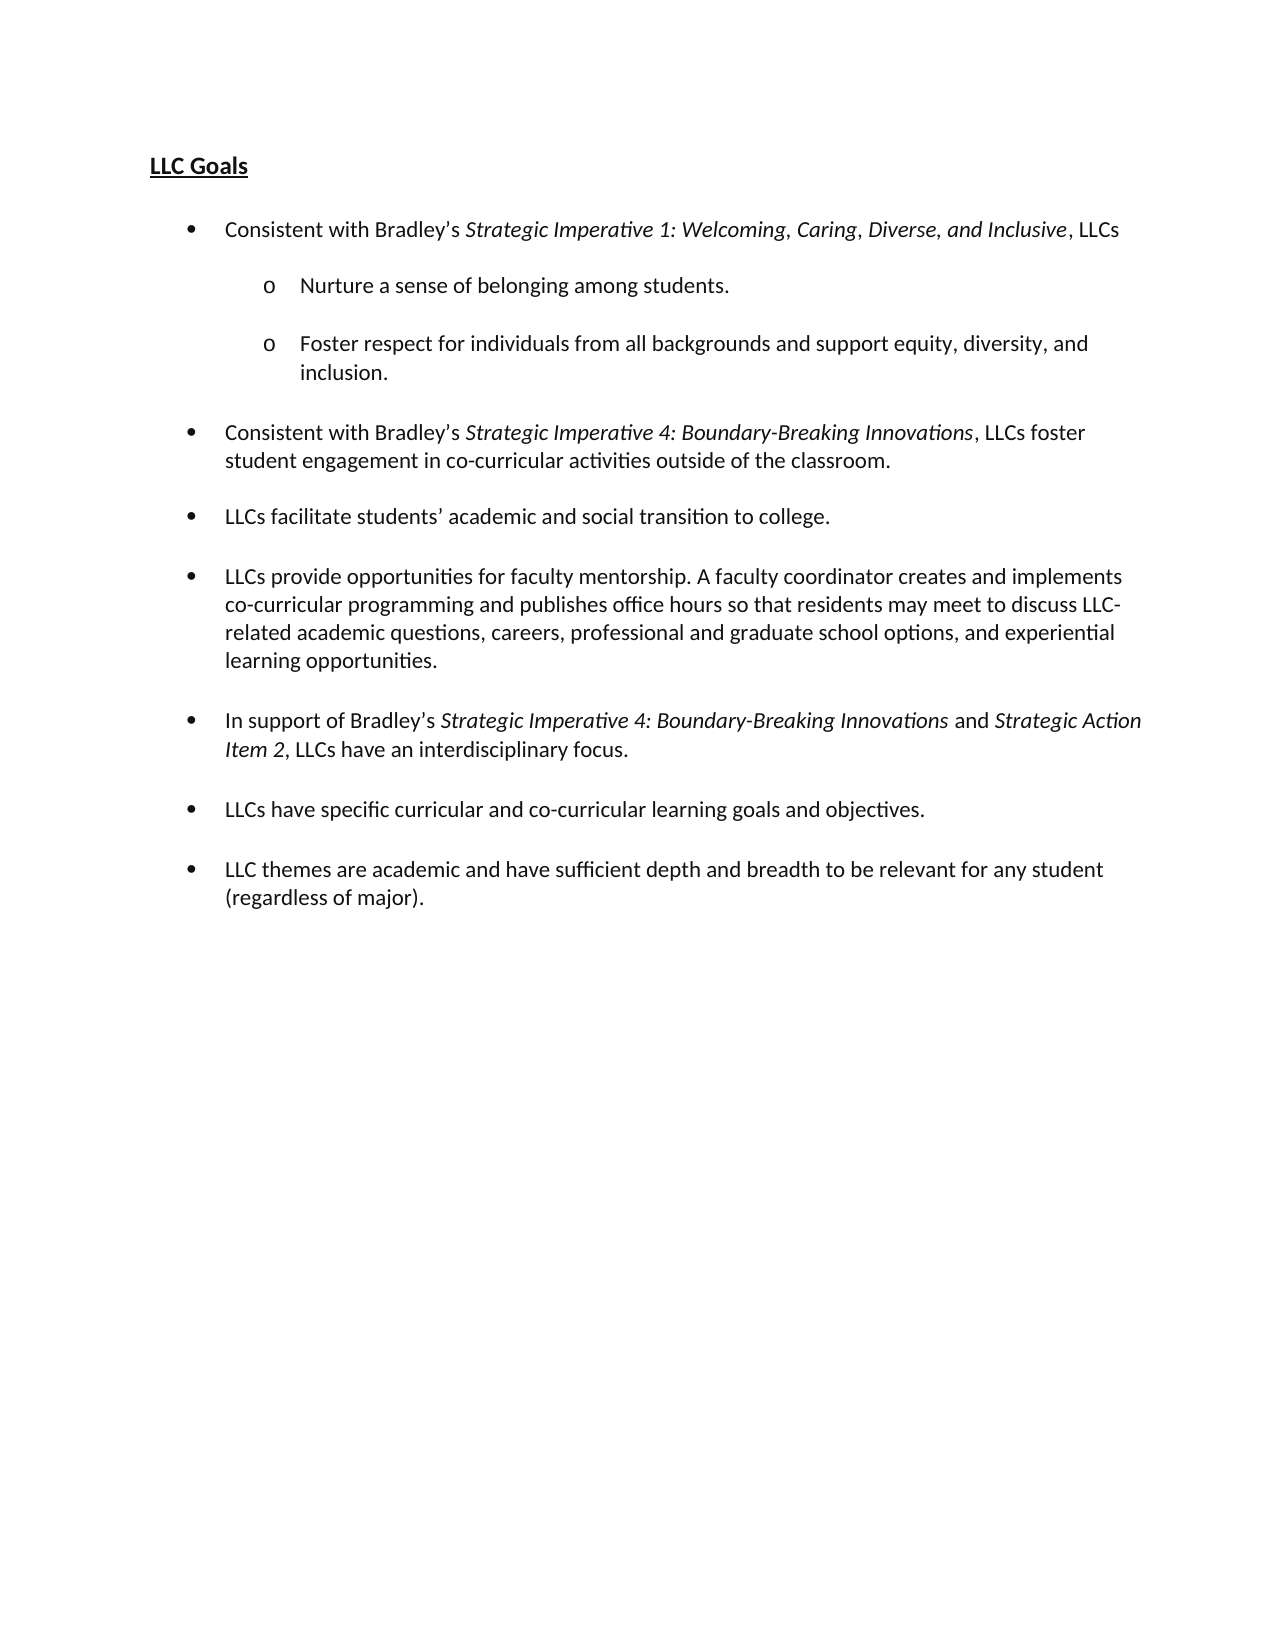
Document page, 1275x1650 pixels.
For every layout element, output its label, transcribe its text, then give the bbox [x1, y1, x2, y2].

list In support of Bradley’s Strategic Imperative 4: Boundary-Breaking Innovations and Strategic Action Item 2, LLCs have an interdisciplinary focus. [187, 707, 1156, 763]
list LLC themes are academic and have sufficient depth and breadth to be relevant for any student (regardless of major). [187, 855, 1156, 911]
list LLCs have specific curricular and co-curricular learning goals and objectives. [187, 795, 1156, 823]
list Nurture a sense of belonging among students. [262, 272, 1156, 301]
list Consistent with Bradley’s Strategic Imperative 4: Boundary-Breaking Innovations, LLCs foster student engagement in co-curricular activities outside of the classroom. [187, 418, 1156, 474]
list LLCs facilitate students’ academic and social transition to college. [187, 502, 1156, 530]
list Consistent with Bradley’s Strategic Imperative 1: Welcoming, Caring, Diverse, and Inclusive, LLCs [187, 216, 1156, 243]
list LLCs provide opportunities for faculty mentorship. A faculty coordinator creates and implements co-curricular programming and publishes office hours so that residents may meet to discuss LLC-related academic questions, careers, professional and graduate school options, and experiential learning opportunities. [187, 562, 1156, 674]
list Foster respect for individuals from all backgrounds and support equity, diversity, and inclusion. [262, 329, 1156, 386]
text LLC Goals [150, 150, 1125, 181]
